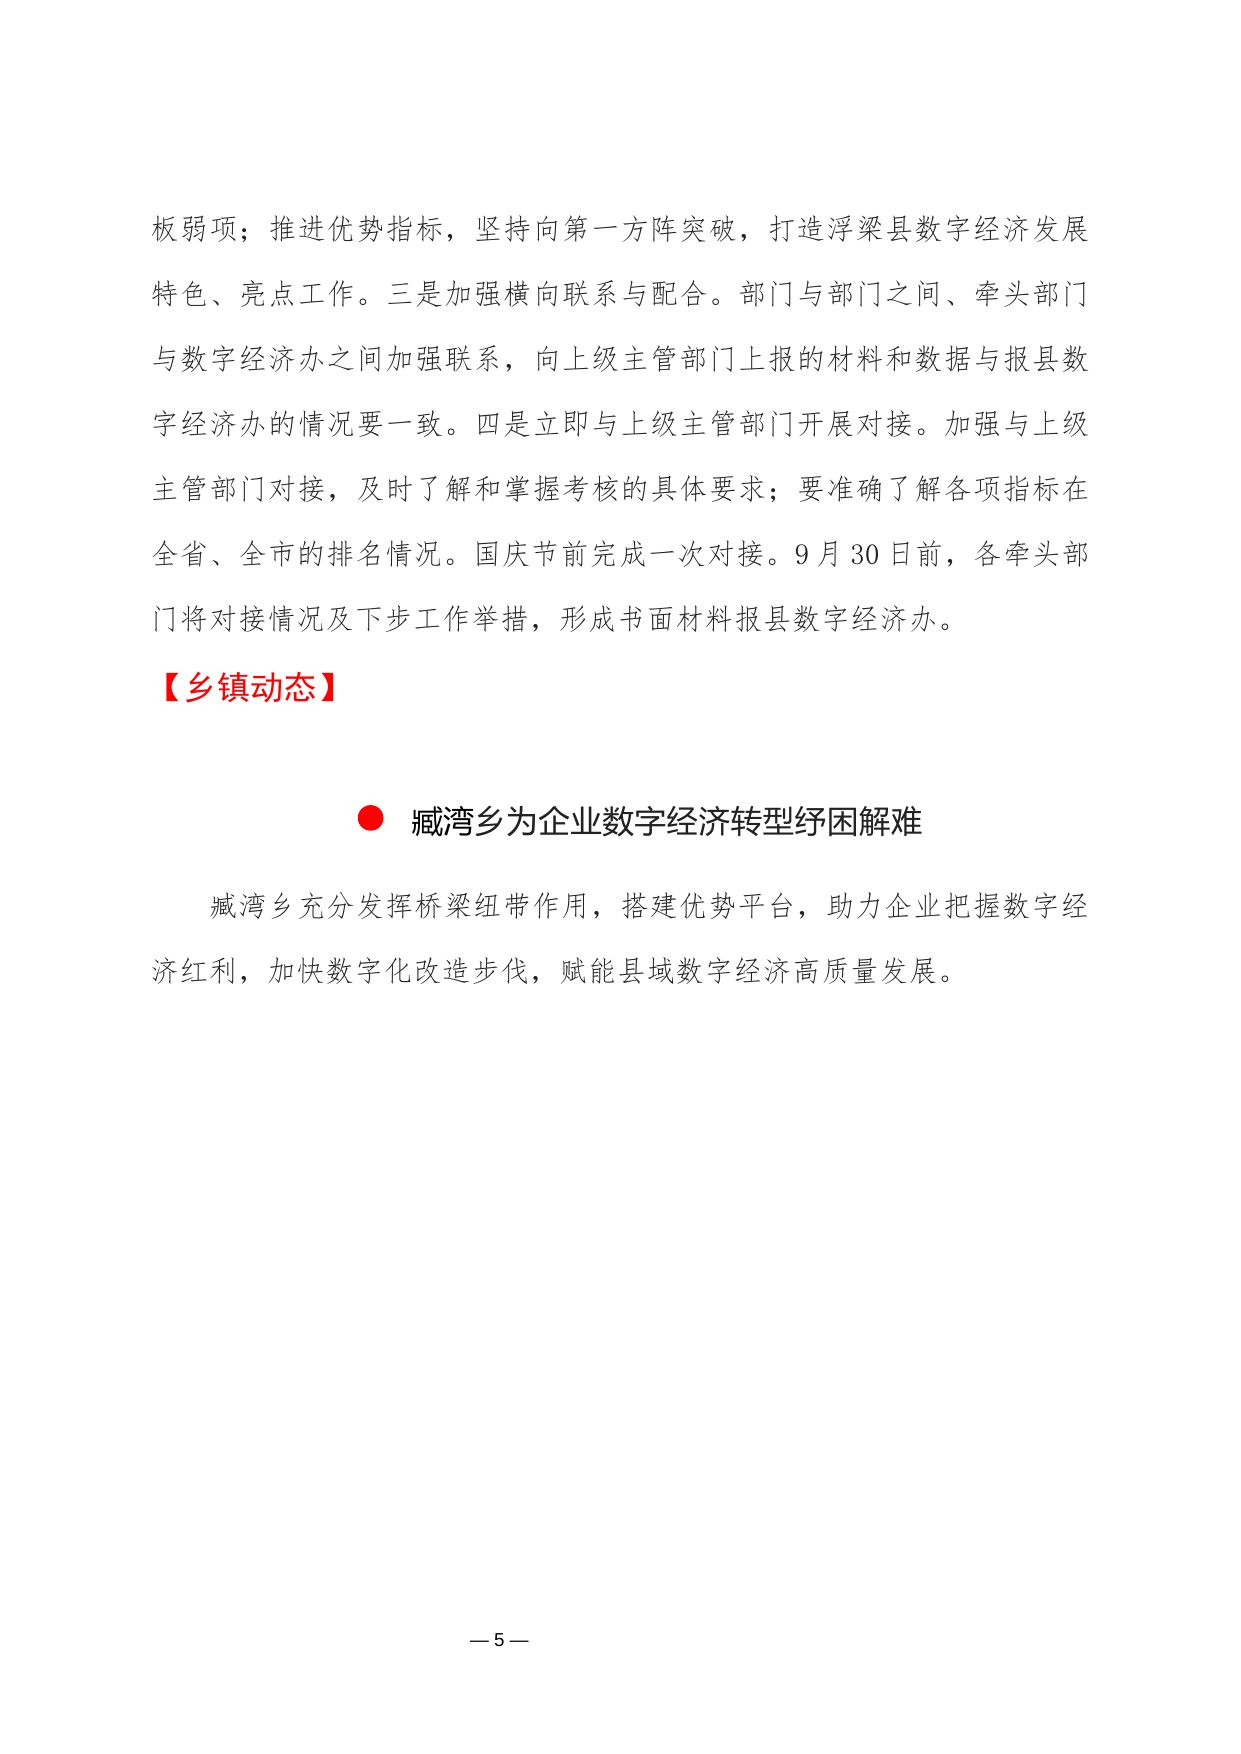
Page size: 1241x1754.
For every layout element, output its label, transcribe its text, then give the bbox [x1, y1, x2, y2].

text 【乡镇动态】 [150, 666, 1090, 704]
text 臧湾乡充分发挥桥梁纽带作用，搭建优势平台，助力企业把握数字经济红利，加快数字化改造步伐，赋能县域数字经济高质量发展。 [150, 871, 1090, 1001]
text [150, 194, 1090, 649]
text 臧湾乡为企业数字经济转型纾困解难 [150, 788, 1090, 853]
